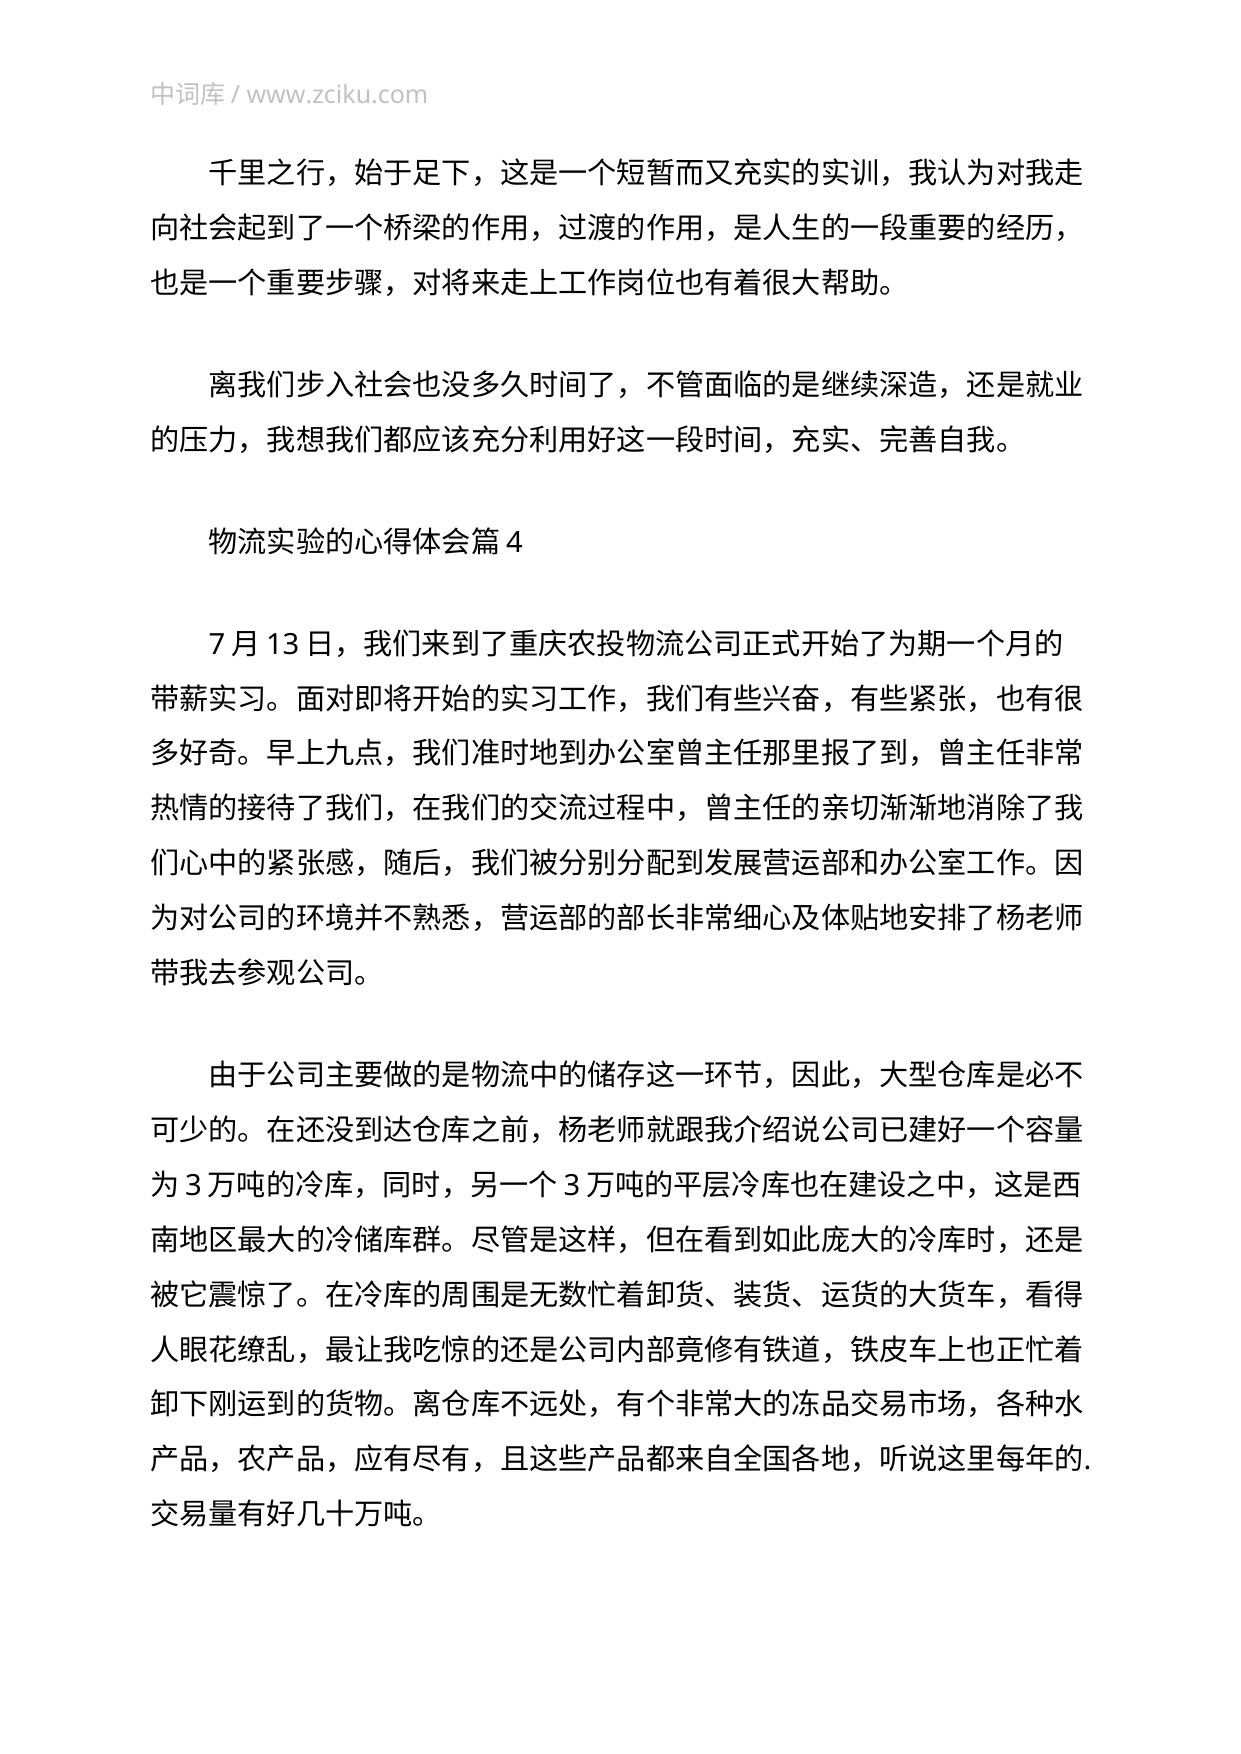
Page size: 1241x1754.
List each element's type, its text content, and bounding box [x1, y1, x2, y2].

text 千里之行，始于足下，这是一个短暂而又充实的实训，我认为对我走向社会起到了一个桥梁的作用，过渡的作用，是人生的一段重要的经历，也是一个重要步骤，对将来走上工作岗位也有着很大帮助。 [150, 150, 1090, 302]
text 7月13日，我们来到了重庆农投物流公司正式开始了为期一个月的带薪实习。面对即将开始的实习工作，我们有些兴奋，有些紧张，也有很多好奇。早上九点，我们准时地到办公室曾主任那里报了到，曾主任非常热情的接待了我们，在我们的交流过程中，曾主任的亲切渐渐地消除了我们心中的紧张感，随后，我们被分别分配到发展营运部和办公室工作。因为对公司的环境并不熟悉，营运部的部长非常细心及体贴地安排了杨老师带我去参观公司。 [150, 620, 1090, 992]
text 由于公司主要做的是物流中的储存这一环节，因此，大型仓库是必不可少的。在还没到达仓库之前，杨老师就跟我介绍说公司已建好一个容量为3万吨的冷库，同时，另一个3万吨的平层冷库也在建设之中，这是西南地区最大的冷储库群。尽管是这样，但在看到如此庞大的冷库时，还是被它震惊了。在冷库的周围是无数忙着卸货、装货、运货的大货车，看得人眼花缭乱，最让我吃惊的还是公司内部竟修有铁道，铁皮车上也正忙着卸下刚运到的货物。离仓库不远处，有个非常大的冻品交易市场，各种水产品，农产品，应有尽有，且这些产品都来自全国各地，听说这里每年的.交易量有好几十万吨。 [150, 1051, 1090, 1533]
text 离我们步入社会也没多久时间了，不管面临的是继续深造，还是就业的压力，我想我们都应该充分利用好这一段时间，充实、完善自我。 [150, 362, 1090, 459]
text 物流实验的心得体会篇4 [150, 518, 1090, 561]
